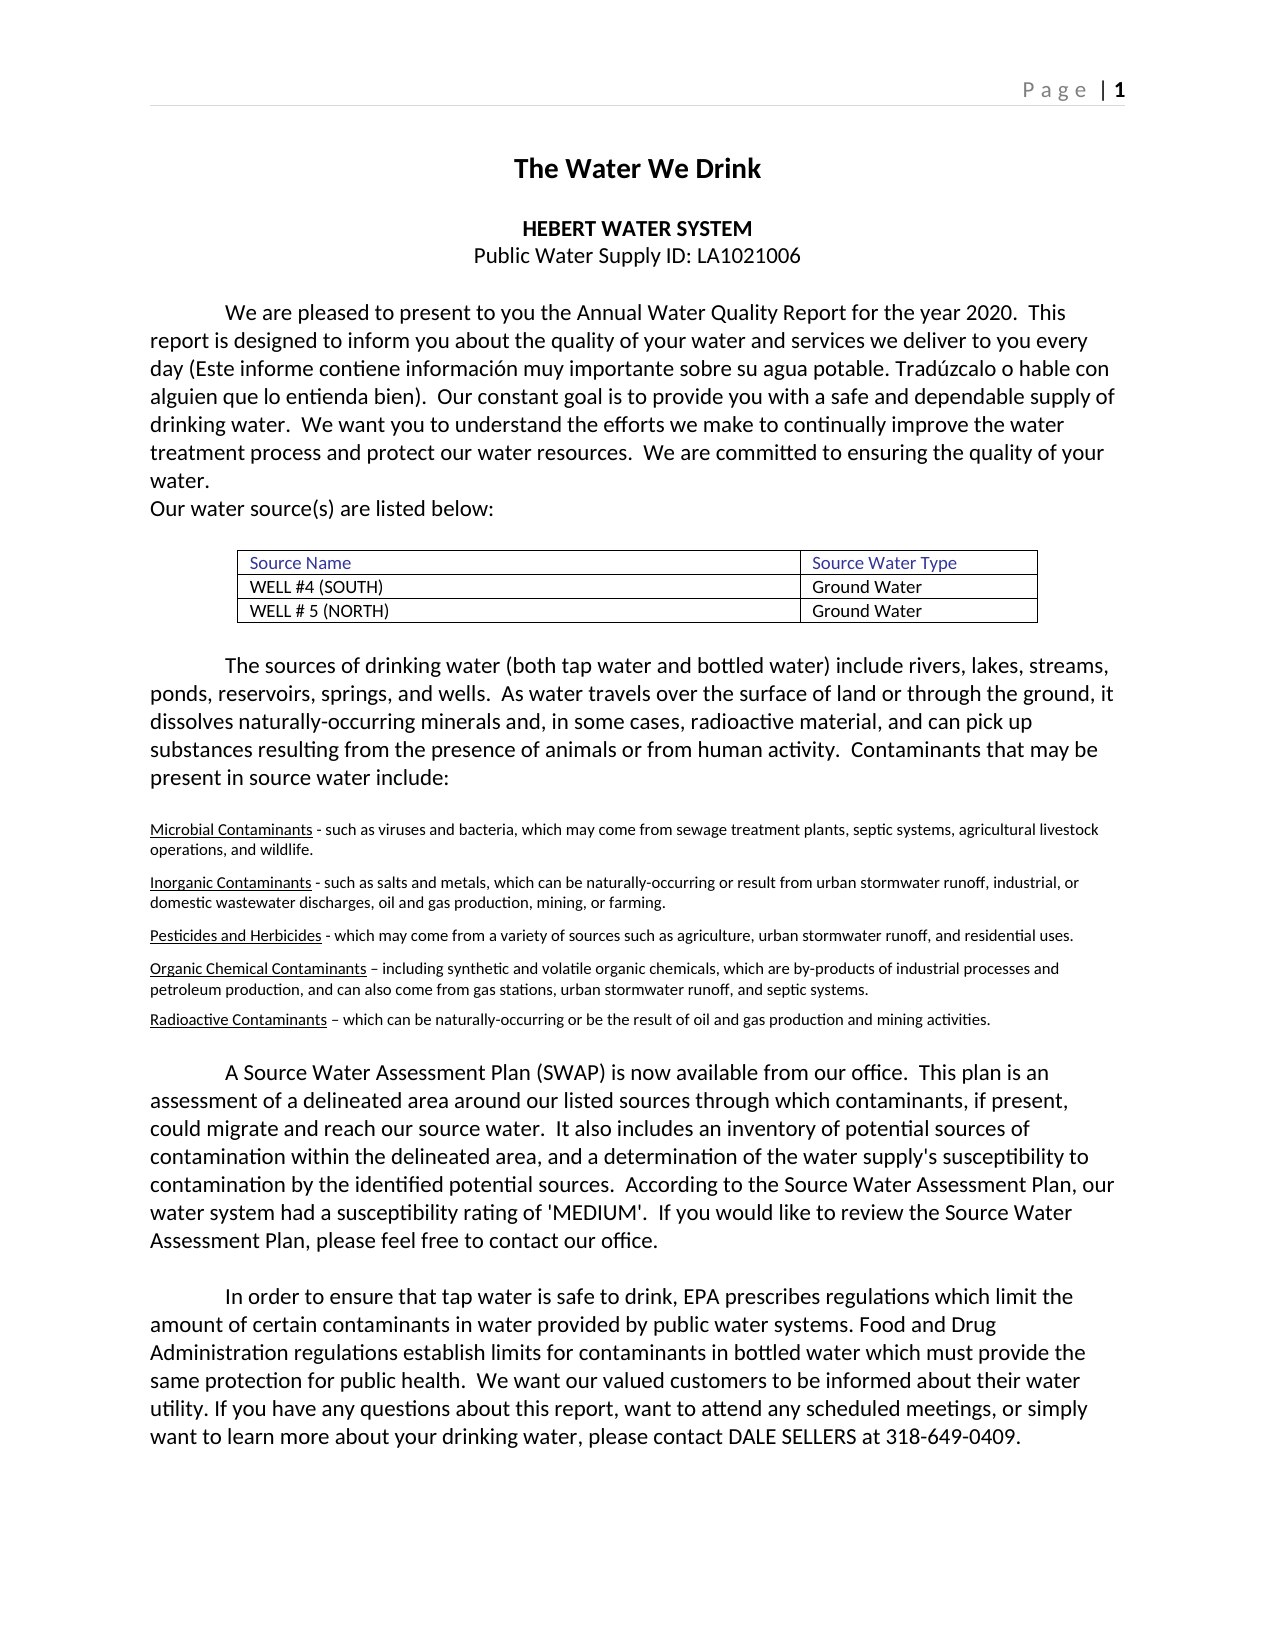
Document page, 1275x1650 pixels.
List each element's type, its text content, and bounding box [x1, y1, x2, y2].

text The sources of drinking water (both tap water and bottled water) include rivers, lakes, streams, ponds, reservoirs, springs, and wells. As water travels over the surface of land or through the ground, it dissolves naturally-occurring minerals and, in some cases, radioactive material, and can pick up substances resulting from the presence of animals or from human activity. Contaminants that may be present in source water include: [150, 651, 1125, 791]
text Radioactive Contaminants – which can be naturally-occurring or be the result of oil and gas production and mining activities. [150, 1009, 1125, 1030]
text We are pleased to present to you the Annual Water Quality Report for the year 2020. This report is designed to inform you about the quality of your water and services we deliver to you every day (Este informe contiene información muy importante sobre su agua potable. Tradúzcalo o hable con alguien que lo entienda bien). Our constant goal is to provide you with a safe and dependable supply of drinking water. We want you to understand the efforts we make to continually improve the water treatment process and protect our water resources. We are committed to ensuring the quality of your water. [150, 298, 1125, 494]
text HEBERT WATER SYSTEM [150, 214, 1125, 242]
text The Water We Drink [150, 150, 1125, 186]
text Organic Chemical Contaminants – including synthetic and volatile organic chemicals, which are by-products of industrial processes and petroleum production, and can also come from gas stations, urban stormwater runoff, and septic systems. [150, 959, 1125, 999]
text Pesticides and Herbicides - which may come from a variety of sources such as agriculture, urban stormwater runoff, and residential uses. [150, 926, 1125, 946]
table_cell WELL #4 (SOUTH) [238, 575, 800, 598]
text Our water source(s) are listed below: [150, 494, 1125, 522]
text Public Water Supply ID: LA1021006 [150, 242, 1125, 270]
table_cell Ground Water [801, 599, 1037, 622]
table_header Source Water Type [801, 551, 1037, 574]
text Microbial Contaminants - such as viruses and bacteria, which may come from sewage treatment plants, septic systems, agricultural livestock operations, and wildlife. [150, 819, 1125, 859]
table_cell Ground Water [801, 575, 1037, 598]
text A Source Water Assessment Plan (SWAP) is now available from our office. This plan is an assessment of a delineated area around our listed sources through which contaminants, if present, could migrate and reach our source water. It also includes an inventory of potential sources of contamination within the delineated area, and a determination of the water supply's susceptibility to contamination by the identified potential sources. According to the Source Water Assessment Plan, our water system had a susceptibility rating of 'MEDIUM'. If you would like to review the Source Water Assessment Plan, please feel free to contact our office. [150, 1058, 1125, 1254]
text Inorganic Contaminants - such as salts and metals, which can be naturally-occurring or result from urban stormwater runoff, industrial, or domestic wastewater discharges, oil and gas production, mining, or farming. [150, 872, 1125, 913]
text In order to ensure that tap water is safe to drink, EPA prescribes regulations which limit the amount of certain contaminants in water provided by public water systems. Food and Drug Administration regulations establish limits for contaminants in bottled water which must provide the same protection for public health. We want our valued customers to be informed about their water utility. If you have any questions about this report, want to attend any scheduled meetings, or simply want to learn more about your drinking water, please contact DALE SELLERS at 318-649-0409. [150, 1282, 1125, 1450]
table_cell WELL # 5 (NORTH) [238, 599, 800, 622]
table_header Source Name [238, 551, 800, 574]
